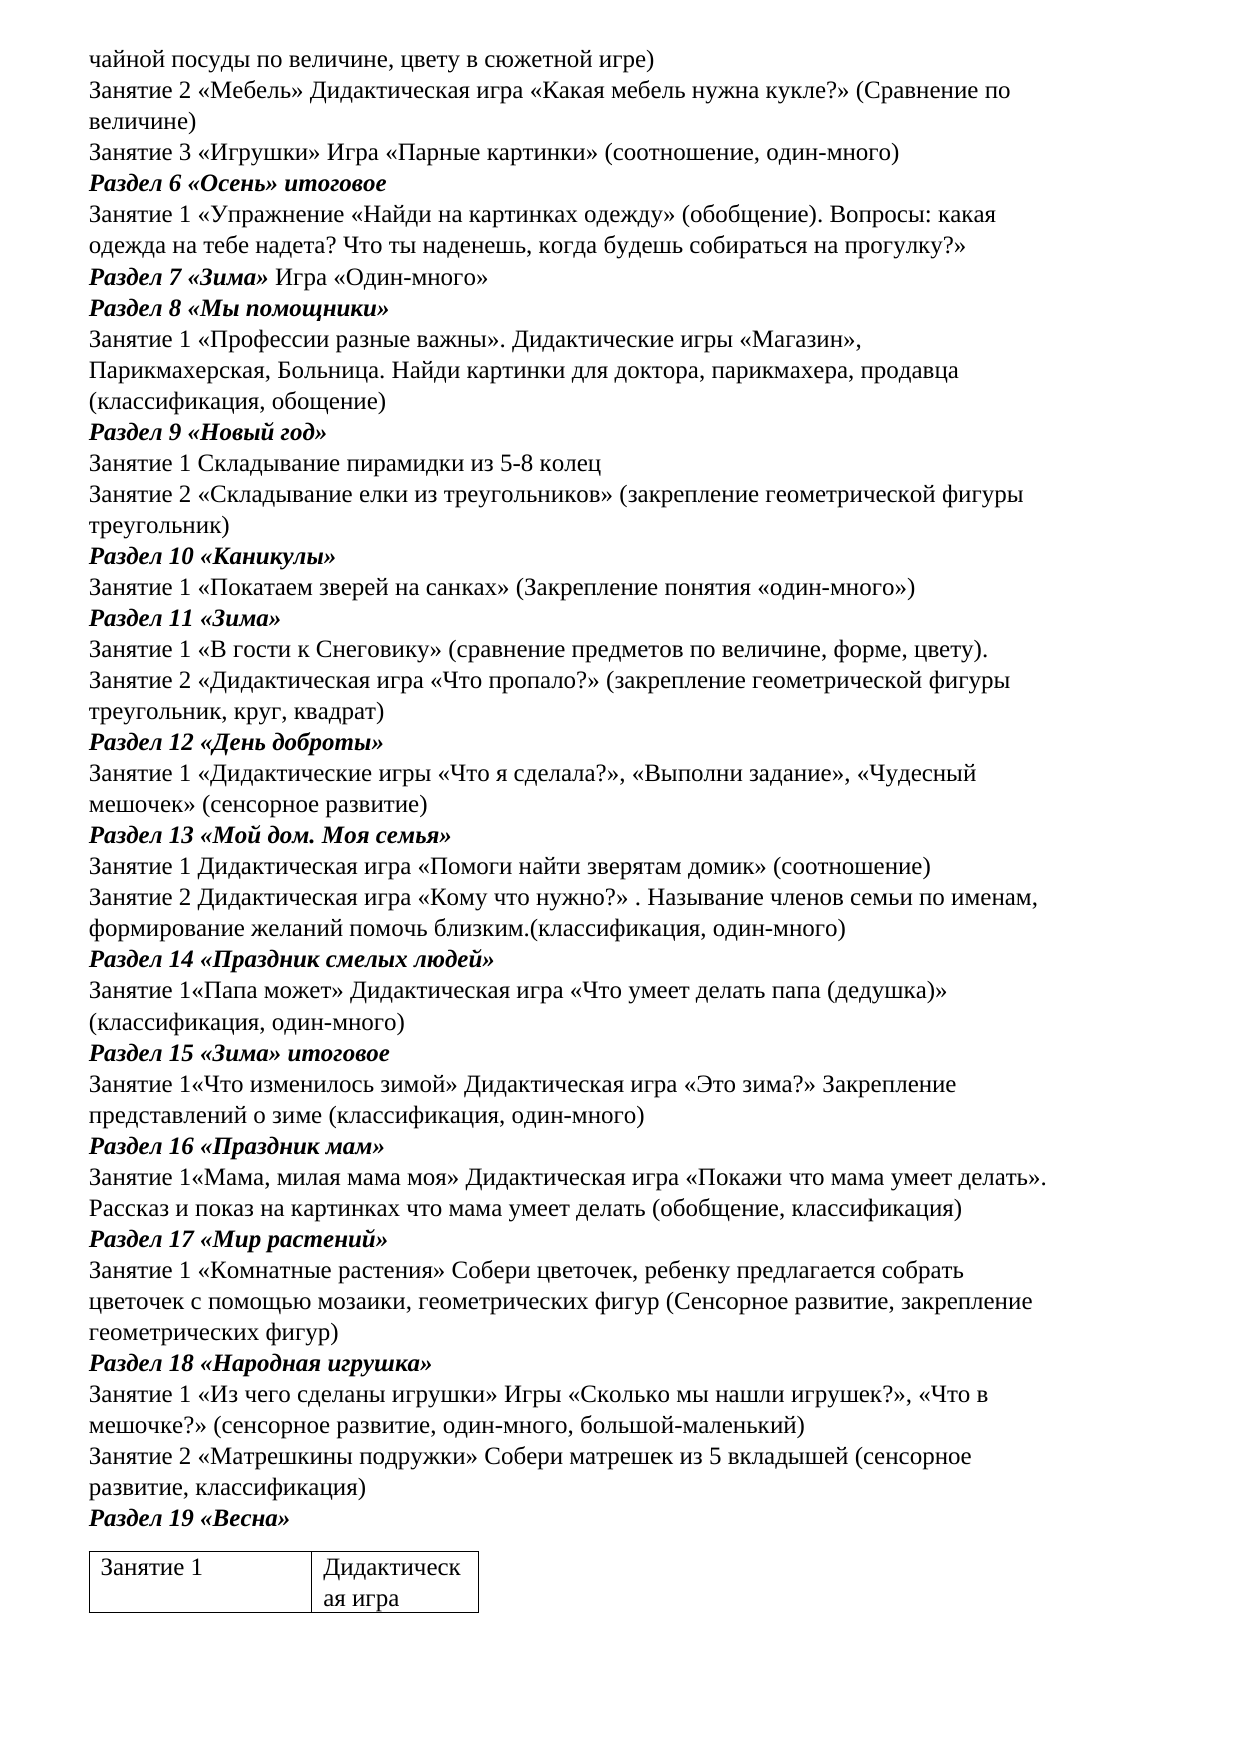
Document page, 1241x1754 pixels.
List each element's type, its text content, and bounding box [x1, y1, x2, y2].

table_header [312, 1552, 478, 1612]
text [89, 44, 1152, 1532]
table_header Занятие 1 [90, 1552, 311, 1612]
